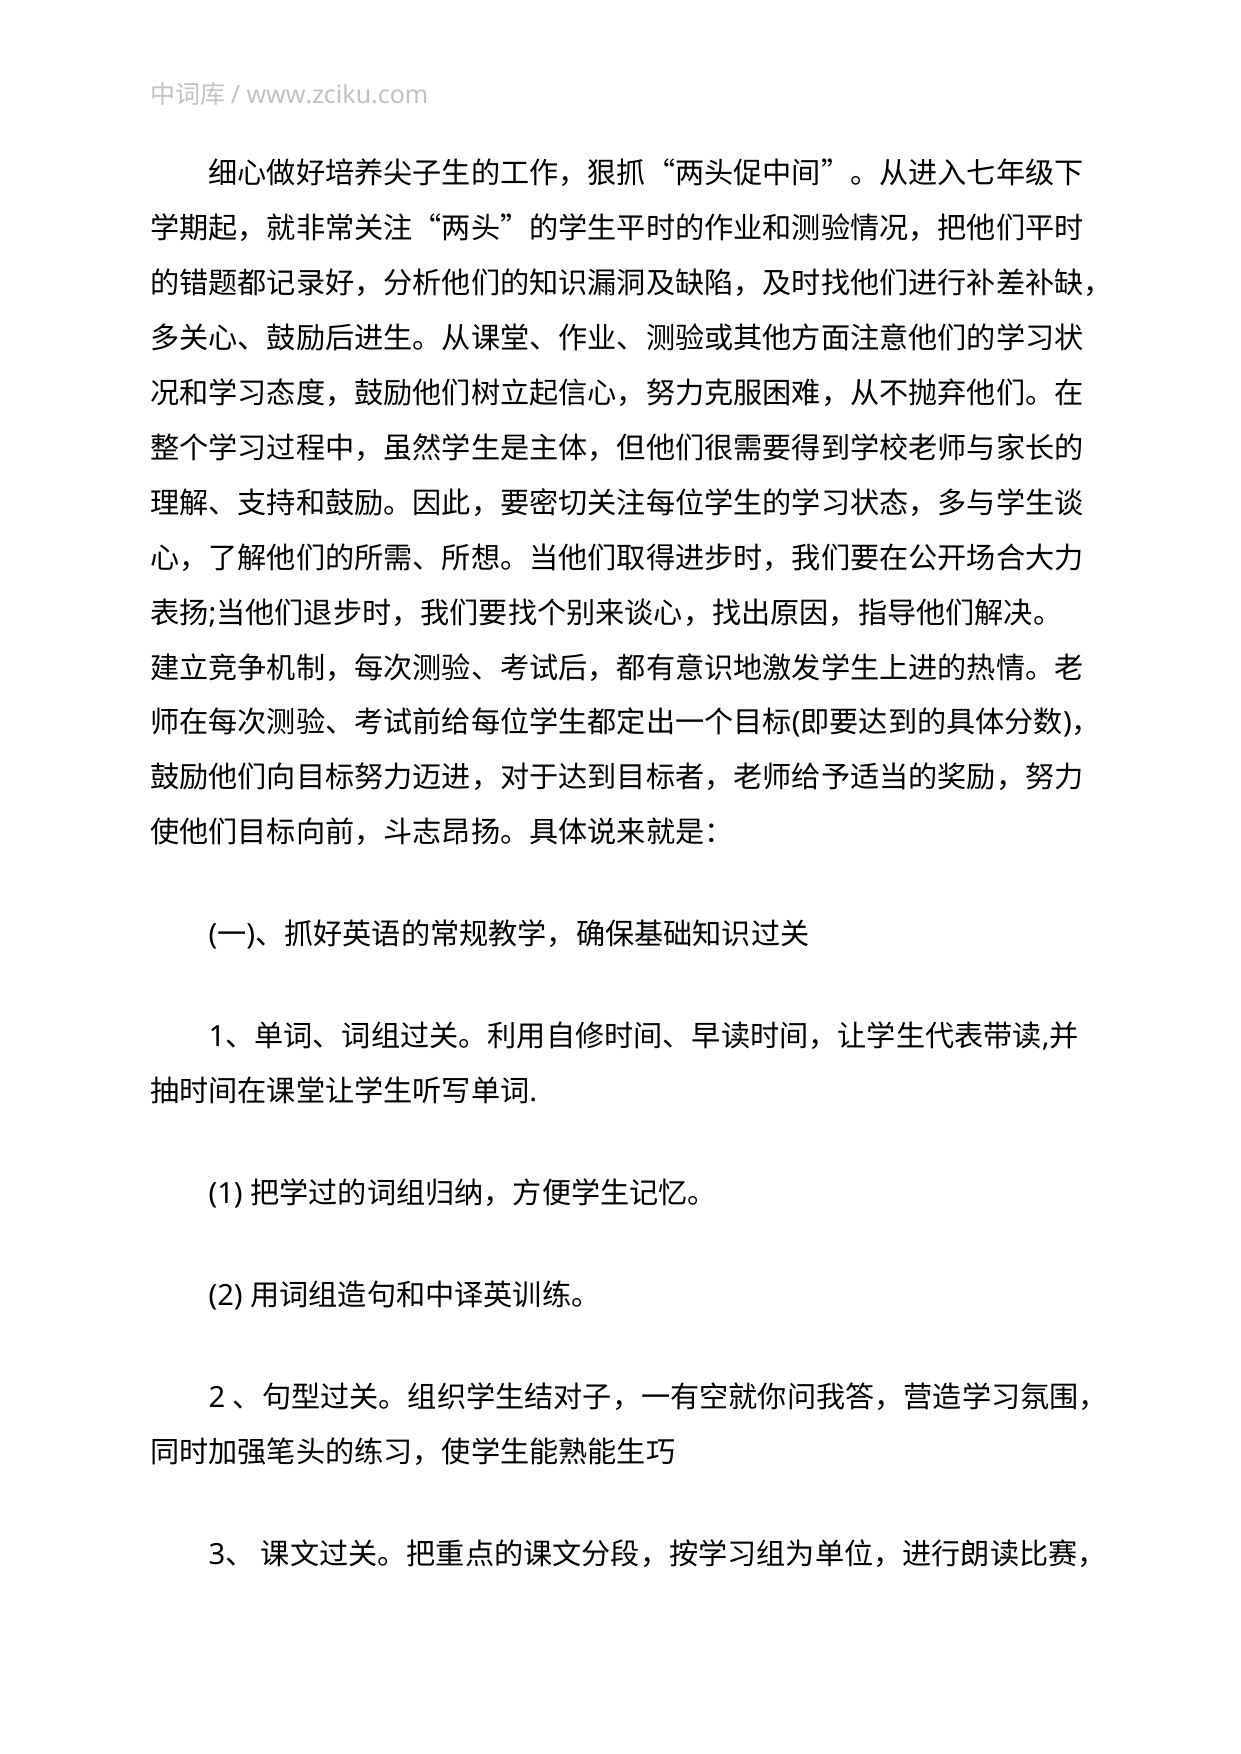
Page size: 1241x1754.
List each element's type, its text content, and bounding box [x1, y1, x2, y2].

text 2 、句型过关。组织学生结对子，一有空就你问我答，营造学习氛围，同时加强笔头的练习，使学生能熟能生巧 [150, 1374, 1090, 1471]
text 1、单词、词组过关。利用自修时间、早读时间，让学生代表带读,并抽时间在课堂让学生听写单词. [150, 1013, 1090, 1110]
text (一)、抓好英语的常规教学，确保基础知识过关 [150, 911, 1090, 953]
text (1) 把学过的词组归纳，方便学生记忆。 [150, 1170, 1090, 1212]
text (2) 用词组造句和中译英训练。 [150, 1272, 1090, 1314]
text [150, 1530, 1090, 1573]
text 细心做好培养尖子生的工作，狠抓“两头促中间”。从进入七年级下学期起，就非常关注“两头”的学生平时的作业和测验情况，把他们平时的错题都记录好，分析他们的知识漏洞及缺陷，及时找他们进行补差补缺，多关心、鼓励后进生。从课堂、作业、测验或其他方面注意他们的学习状况和学习态度，鼓励他们树立起信心，努力克服困难，从不抛弃他们。在整个学习过程中，虽然学生是主体，但他们很需要得到学校老师与家长的理解、支持和鼓励。因此，要密切关注每位学生的学习状态，多与学生谈心，了解他们的所需、所想。当他们取得进步时，我们要在公开场合大力表扬;当他们退步时，我们要找个别来谈心，找出原因，指导他们解决。建立竞争机制，每次测验、考试后，都有意识地激发学生上进的热情。老师在每次测验、考试前给每位学生都定出一个目标(即要达到的具体分数)，鼓励他们向目标努力迈进，对于达到目标者，老师给予适当的奖励，努力使他们目标向前，斗志昂扬。具体说来就是： [150, 150, 1090, 851]
